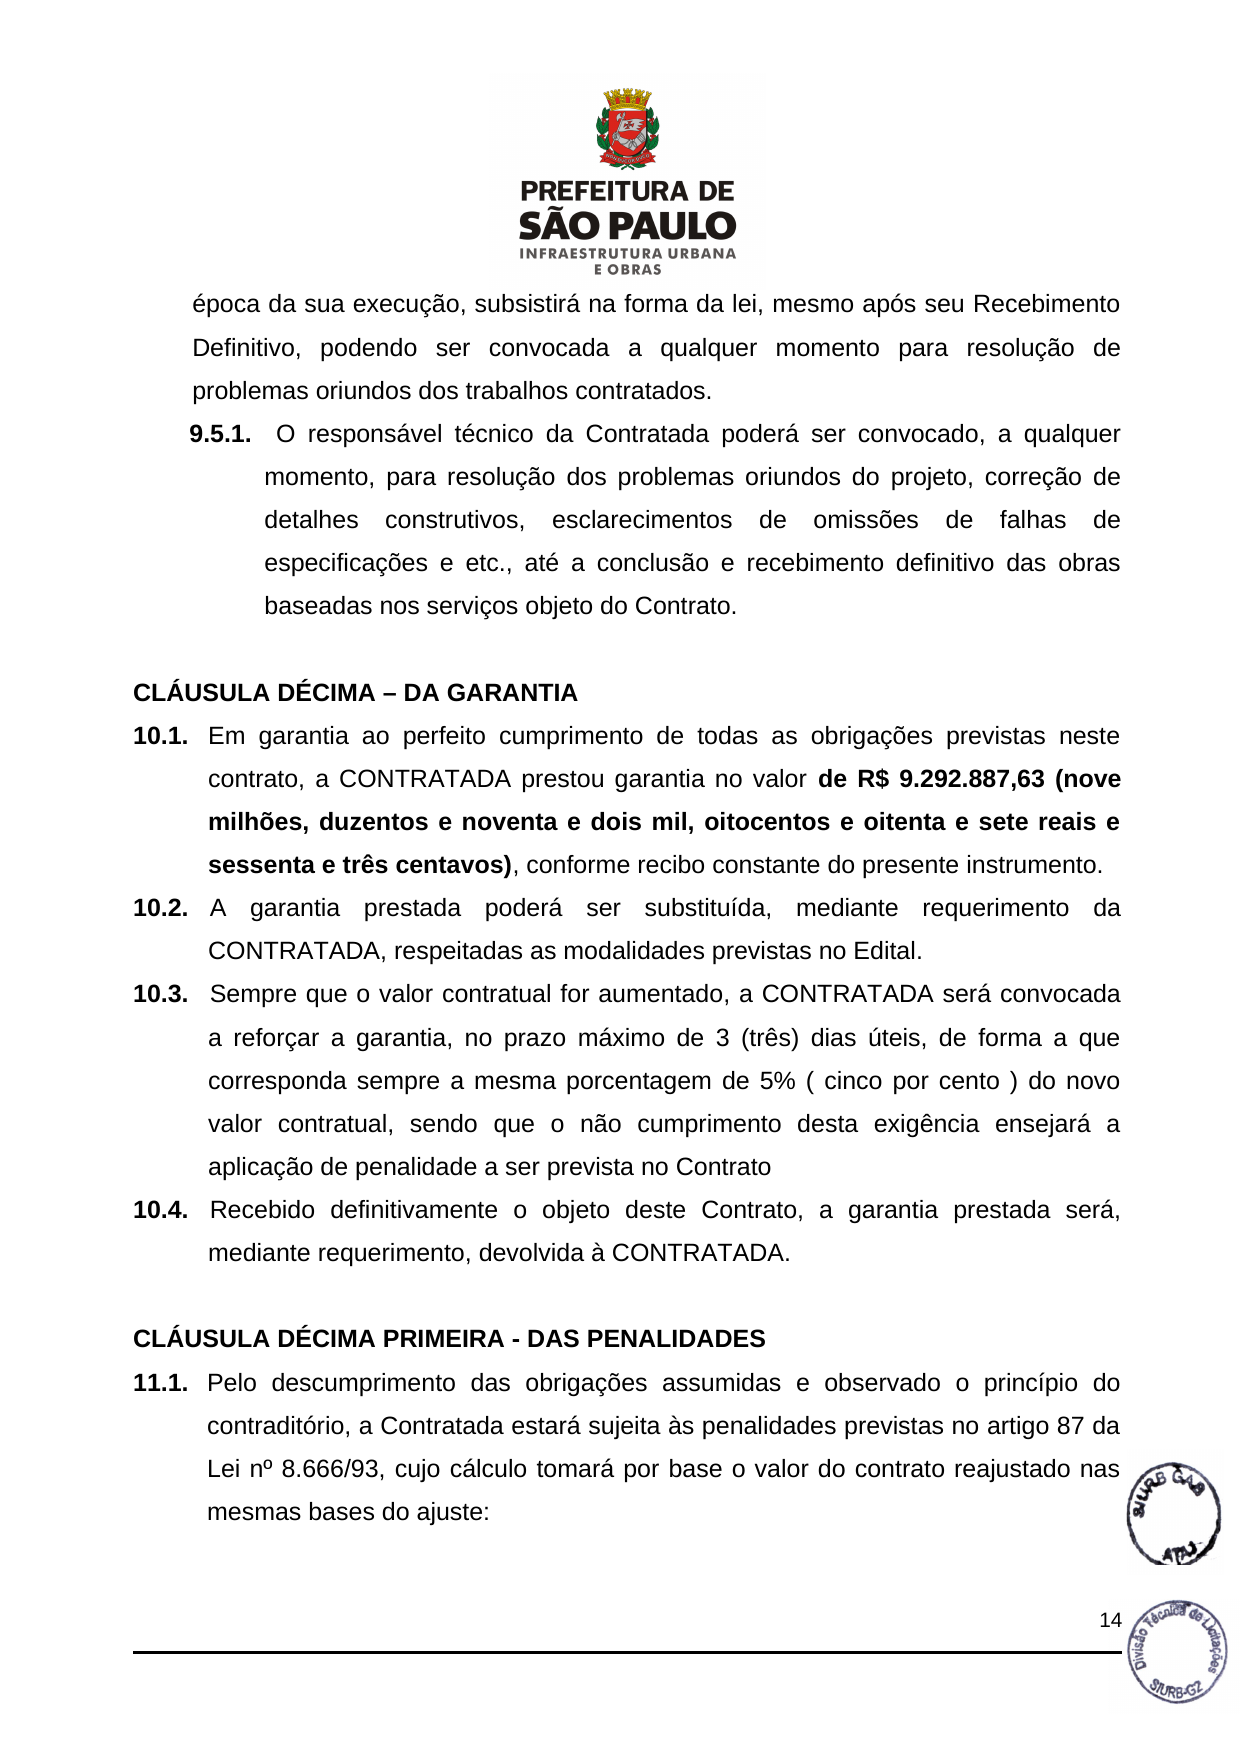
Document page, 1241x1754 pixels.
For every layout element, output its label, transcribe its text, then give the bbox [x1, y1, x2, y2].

picture [489, 73, 766, 290]
text CLÁUSULA DÉCIMA – DA GARANTIA [133, 678, 1122, 706]
text CLÁUSULA DÉCIMA PRIMEIRA - DAS PENALIDADES [133, 1324, 1122, 1353]
text 9.5.1. O responsável técnico da Contratada poderá ser convocado, a qualquer momento, para resolução dos problemas oriundos do projeto, correção de detalhes construtivos, esclarecimentos de omissões de falhas de especificações e etc., até a conclusão e recebimento definitivo das obras baseadas nos serviços objeto do Contrato. [189, 419, 1122, 620]
picture [1126, 1449, 1224, 1575]
text 10.4. Recebido definitivamente o objeto deste Contrato, a garantia prestada será, mediante requerimento, devolvida à CONTRATADA. [133, 1195, 1122, 1267]
text 10.1. Em garantia ao perfeito cumprimento de todas as obrigações previstas neste contrato, a CONTRATADA prestou garantia no valor de R$ 9.292.887,63 (nove milhões, duzentos e noventa e dois mil, oitocentos e oitenta e sete reais e sessenta e três centavos), conforme recibo constante do presente instrumento. [133, 721, 1122, 879]
text 10.2. A garantia prestada poderá ser substituída, mediante requerimento da CONTRATADA, respeitadas as modalidades previstas no Edital. [133, 893, 1122, 965]
text 10.3. Sempre que o valor contratual for aumentado, a CONTRATADA será convocada a reforçar a garantia, no prazo máximo de 3 (três) dias úteis, de forma a que corresponda sempre a mesma porcentagem de 5% ( cinco por cento ) do novo valor contratual, sendo que o não cumprimento desta exigência ensejará a aplicação de penalidade a ser prevista no Contrato [133, 979, 1122, 1181]
text 11.1. Pelo descumprimento das obrigações assumidas e observado o princípio do contraditório, a Contratada estará sujeita às penalidades previstas no artigo 87 da Lei nº 8.666/93, cujo cálculo tomará por base o valor do contrato reajustado nas mesmas bases do ajuste: [133, 1368, 1122, 1526]
